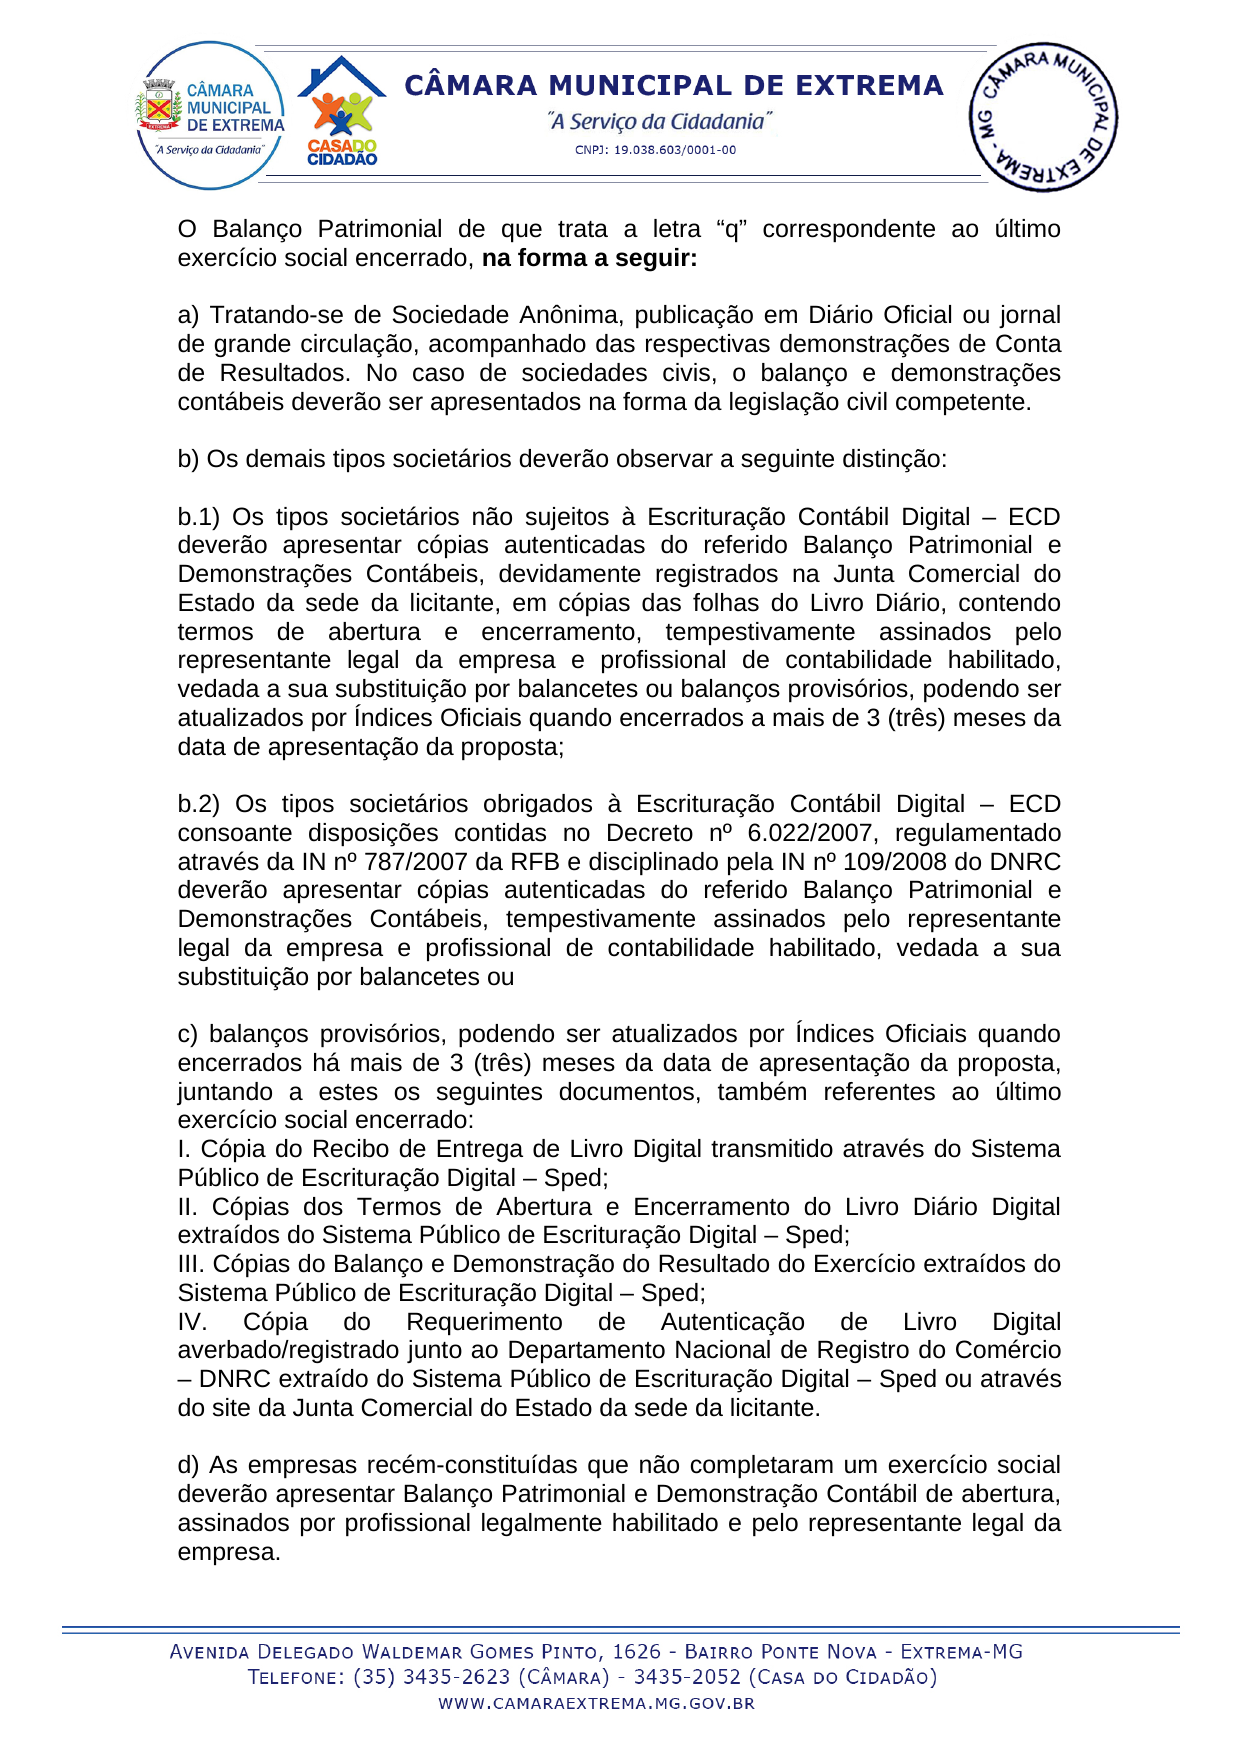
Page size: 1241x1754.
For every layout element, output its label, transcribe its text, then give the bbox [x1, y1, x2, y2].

text a) Tratando-se de Sociedade Anônima, publicação em Diário Oficial ou jornal de grande circulação, acompanhado das respectivas demonstrações de Conta de Resultados. No caso de sociedades civis, o balanço e demonstrações contábeis deverão ser apresentados na forma da legislação civil competente. [177, 300, 1063, 415]
text b) Os demais tipos societários deverão observar a seguinte distinção: [177, 444, 1063, 473]
text IV. Cópia do Requerimento de Autenticação de Livro Digital averbado/registrado junto ao Departamento Nacional de Registro do Comércio – DNRC extraído do Sistema Público de Escrituração Digital – Sped ou através do site da Junta Comercial do Estado da sede da licitante. [177, 1306, 1063, 1421]
text b.2) Os tipos societários obrigados à Escrituração Contábil Digital – ECD consoante disposições contidas no Decreto nº 6.022/2007, regulamentado através da IN nº 787/2007 da RFB e disciplinado pela IN nº 109/2008 do DNRC deverão apresentar cópias autenticadas do referido Balanço Patrimonial e Demonstrações Contábeis, tempestivamente assinados pelo representante legal da empresa e profissional de contabilidade habilitado, vedada a sua substituição por balancetes ou [177, 789, 1063, 990]
text d) As empresas recém-constituídas que não completaram um exercício social deverão apresentar Balanço Patrimonial e Demonstração Contábil de abertura, assinados por profissional legalmente habilitado e pelo representante legal da empresa. [177, 1450, 1063, 1565]
picture [124, 30, 1123, 221]
text c) balanços provisórios, podendo ser atualizados por Índices Oficiais quando encerrados há mais de 3 (três) meses da data de apresentação da proposta, juntando a estes os seguintes documentos, também referentes ao último exercício social encerrado: [177, 1019, 1063, 1134]
text I. Cópia do Recibo de Entrega de Livro Digital transmitido através do Sistema Público de Escrituração Digital – Sped; [177, 1134, 1063, 1191]
text II. Cópias dos Termos de Abertura e Encerramento do Livro Diário Digital extraídos do Sistema Público de Escrituração Digital – Sped; [177, 1191, 1063, 1249]
picture [46, 1615, 1194, 1724]
text b.1) Os tipos societários não sujeitos à Escrituração Contábil Digital – ECD deverão apresentar cópias autenticadas do referido Balanço Patrimonial e Demonstrações Contábeis, devidamente registrados na Junta Comercial do Estado da sede da licitante, em cópias das folhas do Livro Diário, contendo termos de abertura e encerramento, tempestivamente assinados pelo representante legal da empresa e profissional de contabilidade habilitado, vedada a sua substituição por balancetes ou balanços provisórios, podendo ser atualizados por Índices Oficiais quando encerrados a mais de 3 (três) meses da data de apresentação da proposta; [177, 501, 1063, 760]
text III. Cópias do Balanço e Demonstração do Resultado do Exercício extraídos do Sistema Público de Escrituração Digital – Sped; [177, 1249, 1063, 1306]
text O Balanço Patrimonial de que trata a letra “q” correspondente ao último exercício social encerrado, na forma a seguir: [177, 214, 1063, 271]
